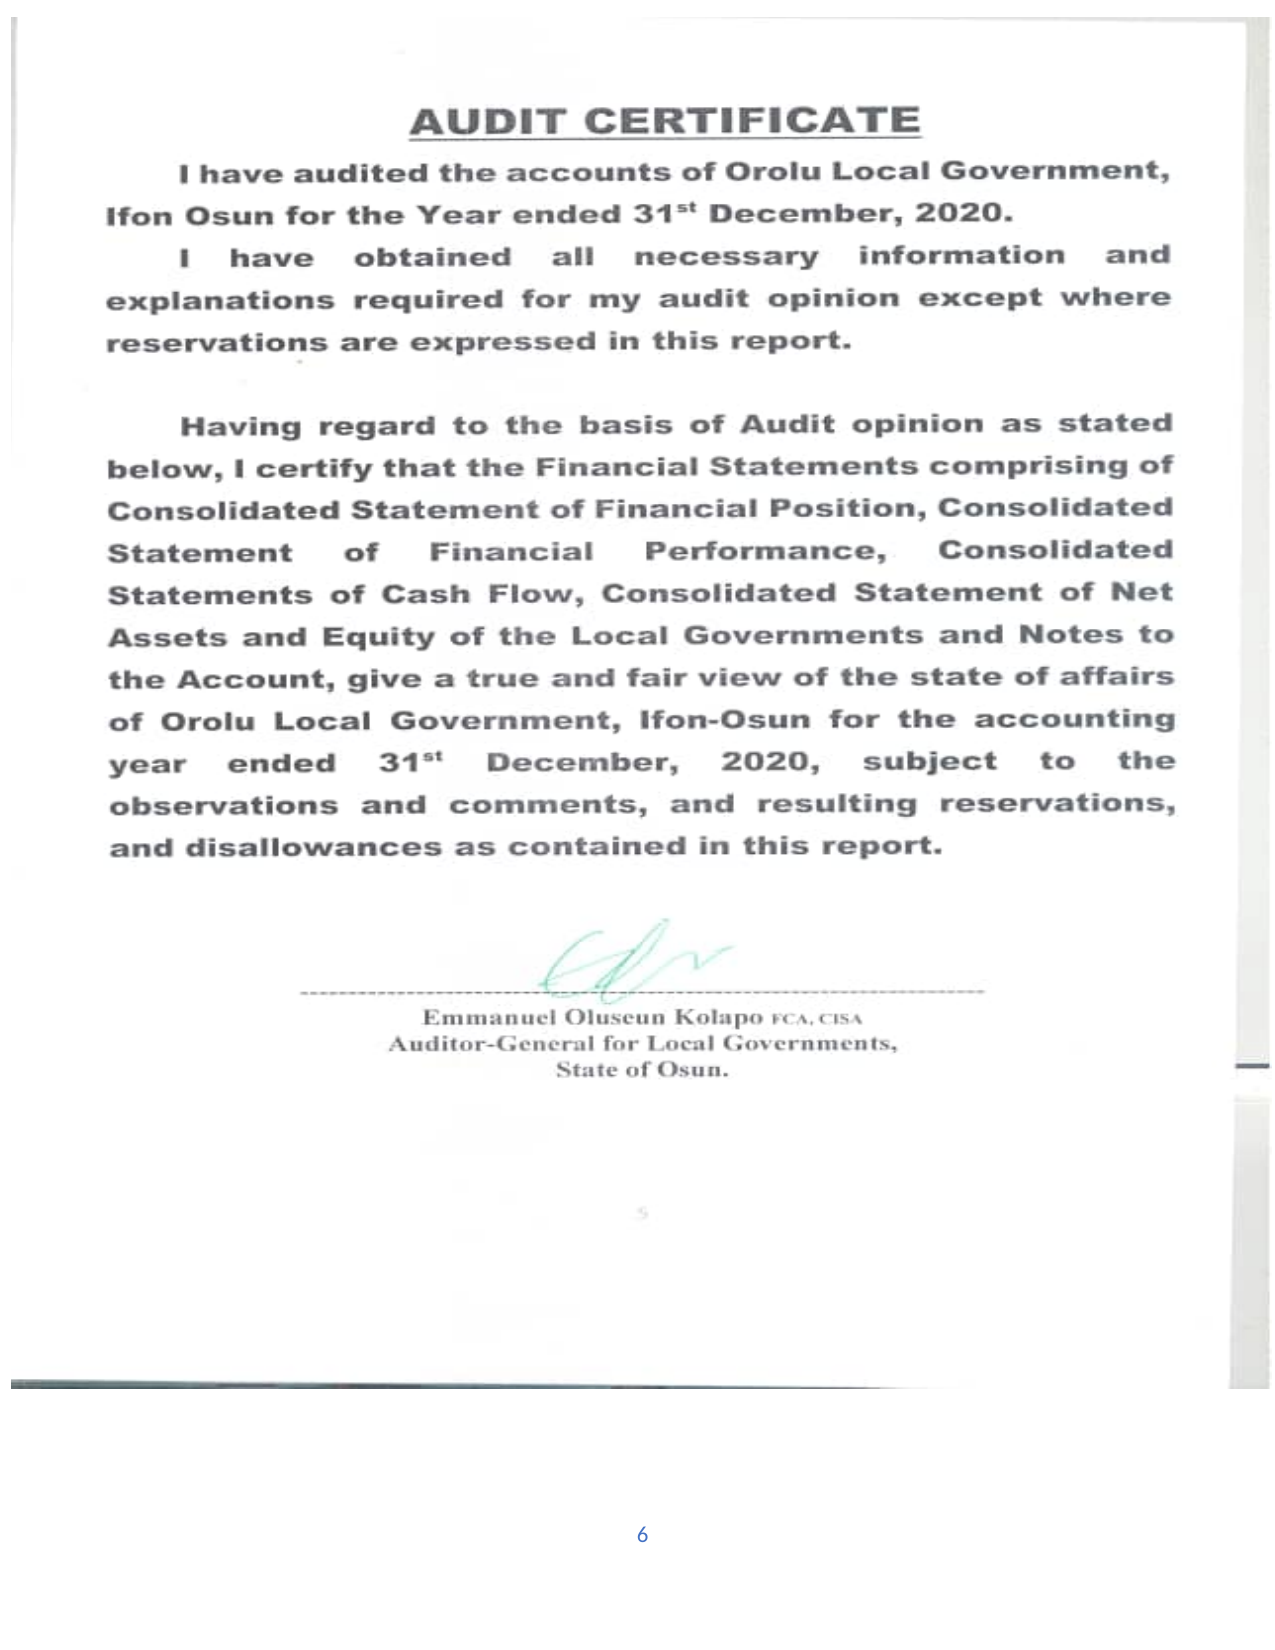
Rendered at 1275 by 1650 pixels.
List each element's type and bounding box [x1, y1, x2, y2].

picture [11, 17, 1272, 1389]
